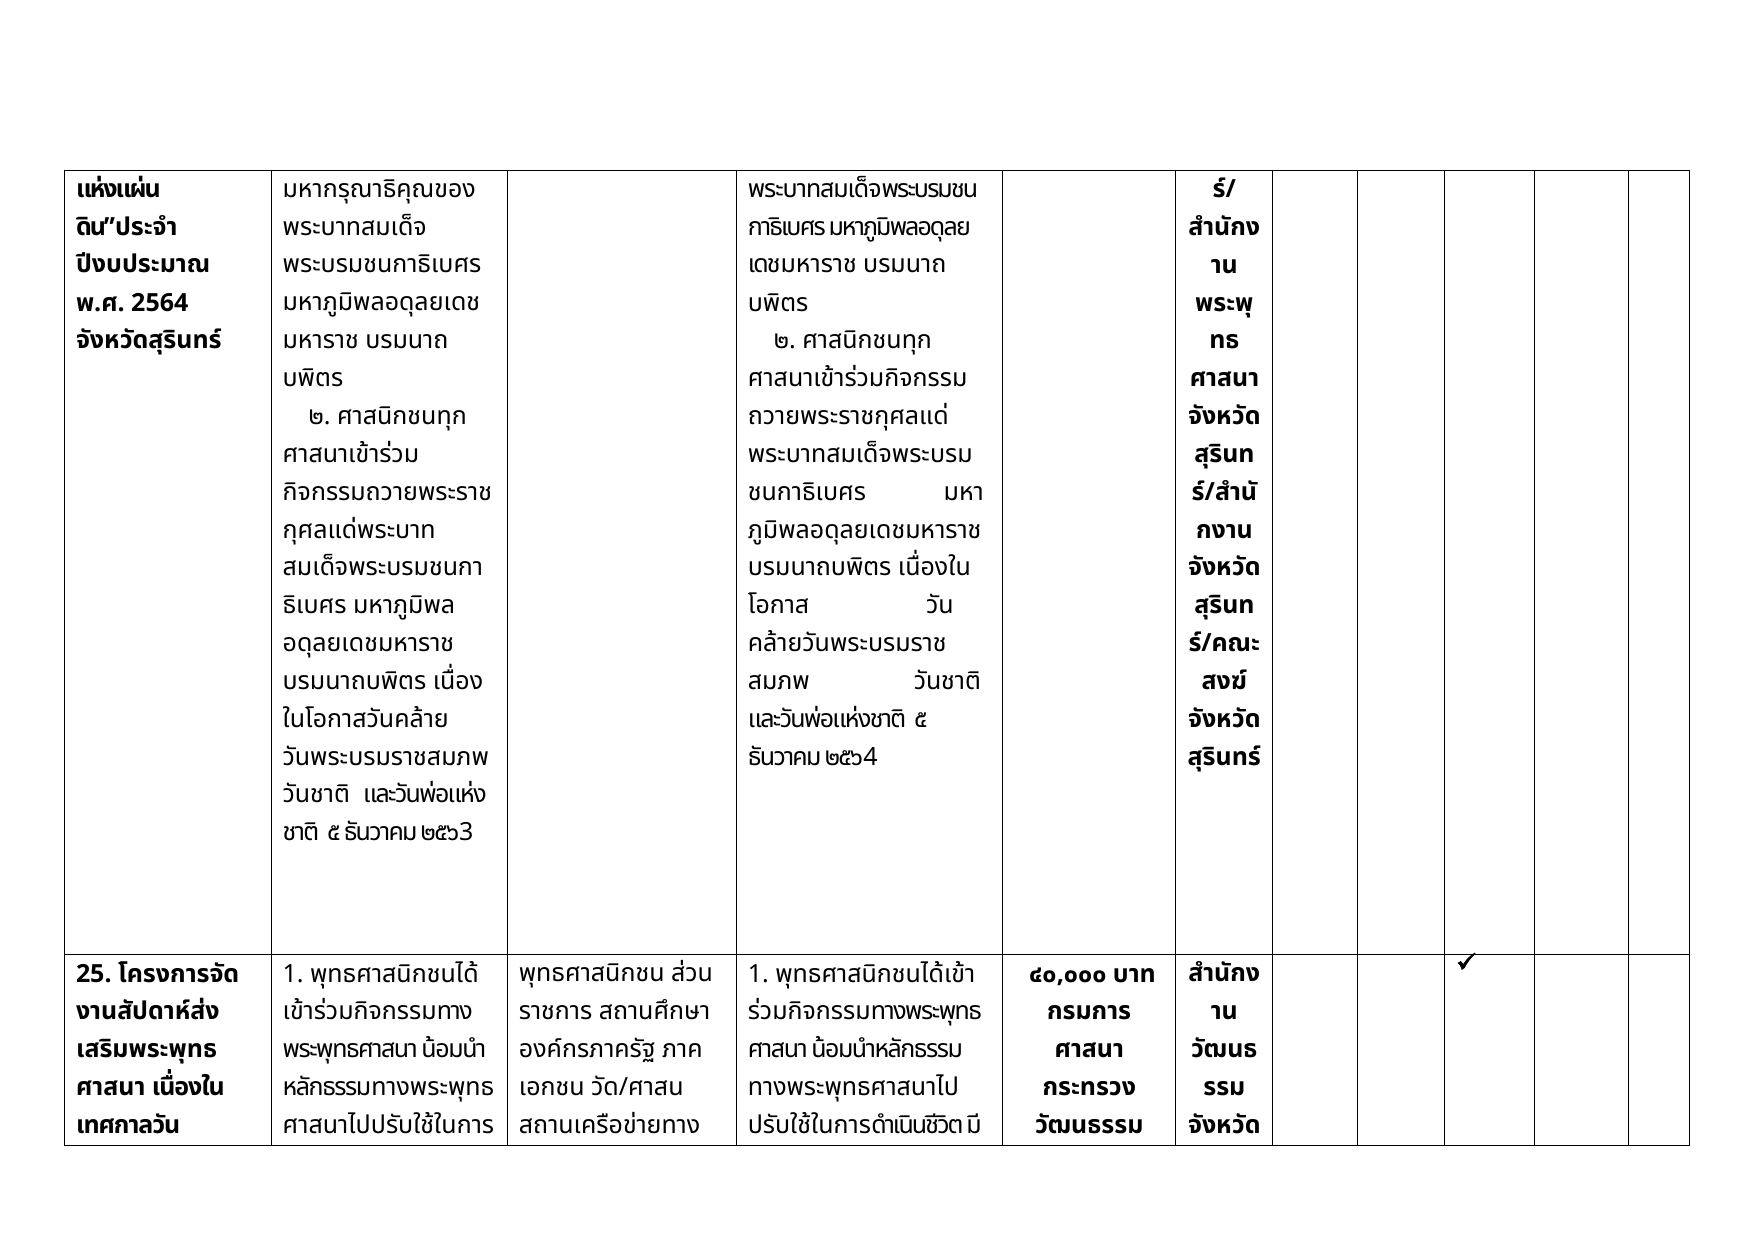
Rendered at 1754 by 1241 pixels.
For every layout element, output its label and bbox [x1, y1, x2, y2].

table_cell [737, 955, 1002, 1144]
table_cell [1629, 171, 1689, 954]
table_cell [272, 955, 507, 1144]
table_cell [65, 171, 271, 954]
table_cell [272, 171, 507, 954]
table_cell [65, 955, 271, 1144]
table_cell [1003, 171, 1175, 954]
table_cell [1358, 955, 1444, 1144]
table_cell [737, 171, 1002, 954]
table_cell [1003, 955, 1175, 1144]
table_cell [508, 955, 736, 1144]
table_cell [1273, 171, 1357, 954]
table_cell [1445, 955, 1534, 1144]
table_cell [1445, 171, 1534, 954]
table_cell [1535, 955, 1628, 1144]
table_cell [1176, 955, 1272, 1144]
table_cell [1273, 955, 1357, 1144]
table_cell [1535, 171, 1628, 954]
table_cell [1358, 171, 1444, 954]
table_cell [508, 171, 736, 954]
table_cell [1176, 171, 1272, 954]
table_cell [1629, 955, 1689, 1144]
